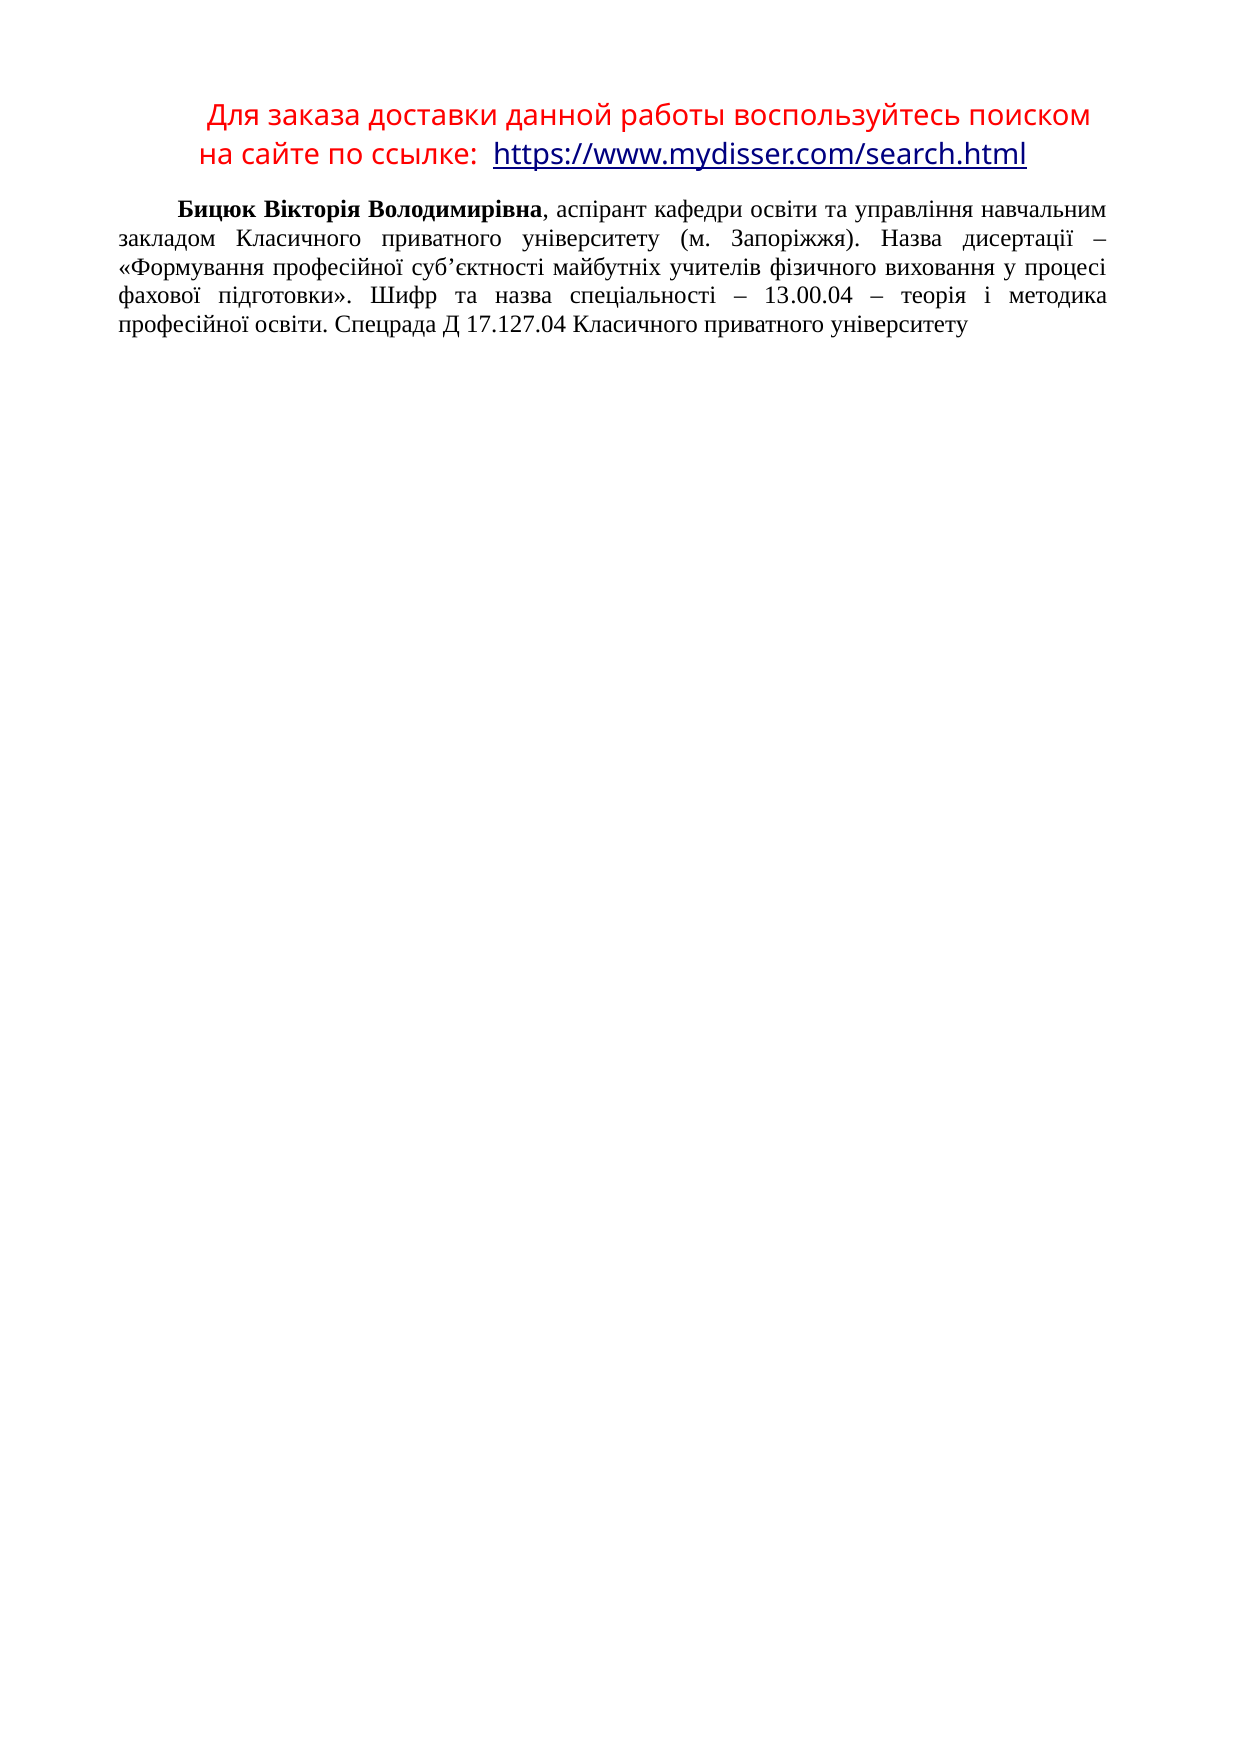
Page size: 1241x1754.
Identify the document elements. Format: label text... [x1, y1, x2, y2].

text Бицюк Вікторія Володимирівна, аспірант кафедри освіти та управління навчальним закладом Класичного приватного університету (м. Запоріжжя). Назва дисертації – «Формування професійної суб’єктності майбутніх учителів фізичного виховання у процесі фахової підготовки». Шифр та назва спеціальності – 13.00.04 – теорія і методика професійної освіти. Спецрада Д 17.127.04 Класичного приватного університету [118, 194, 1107, 338]
